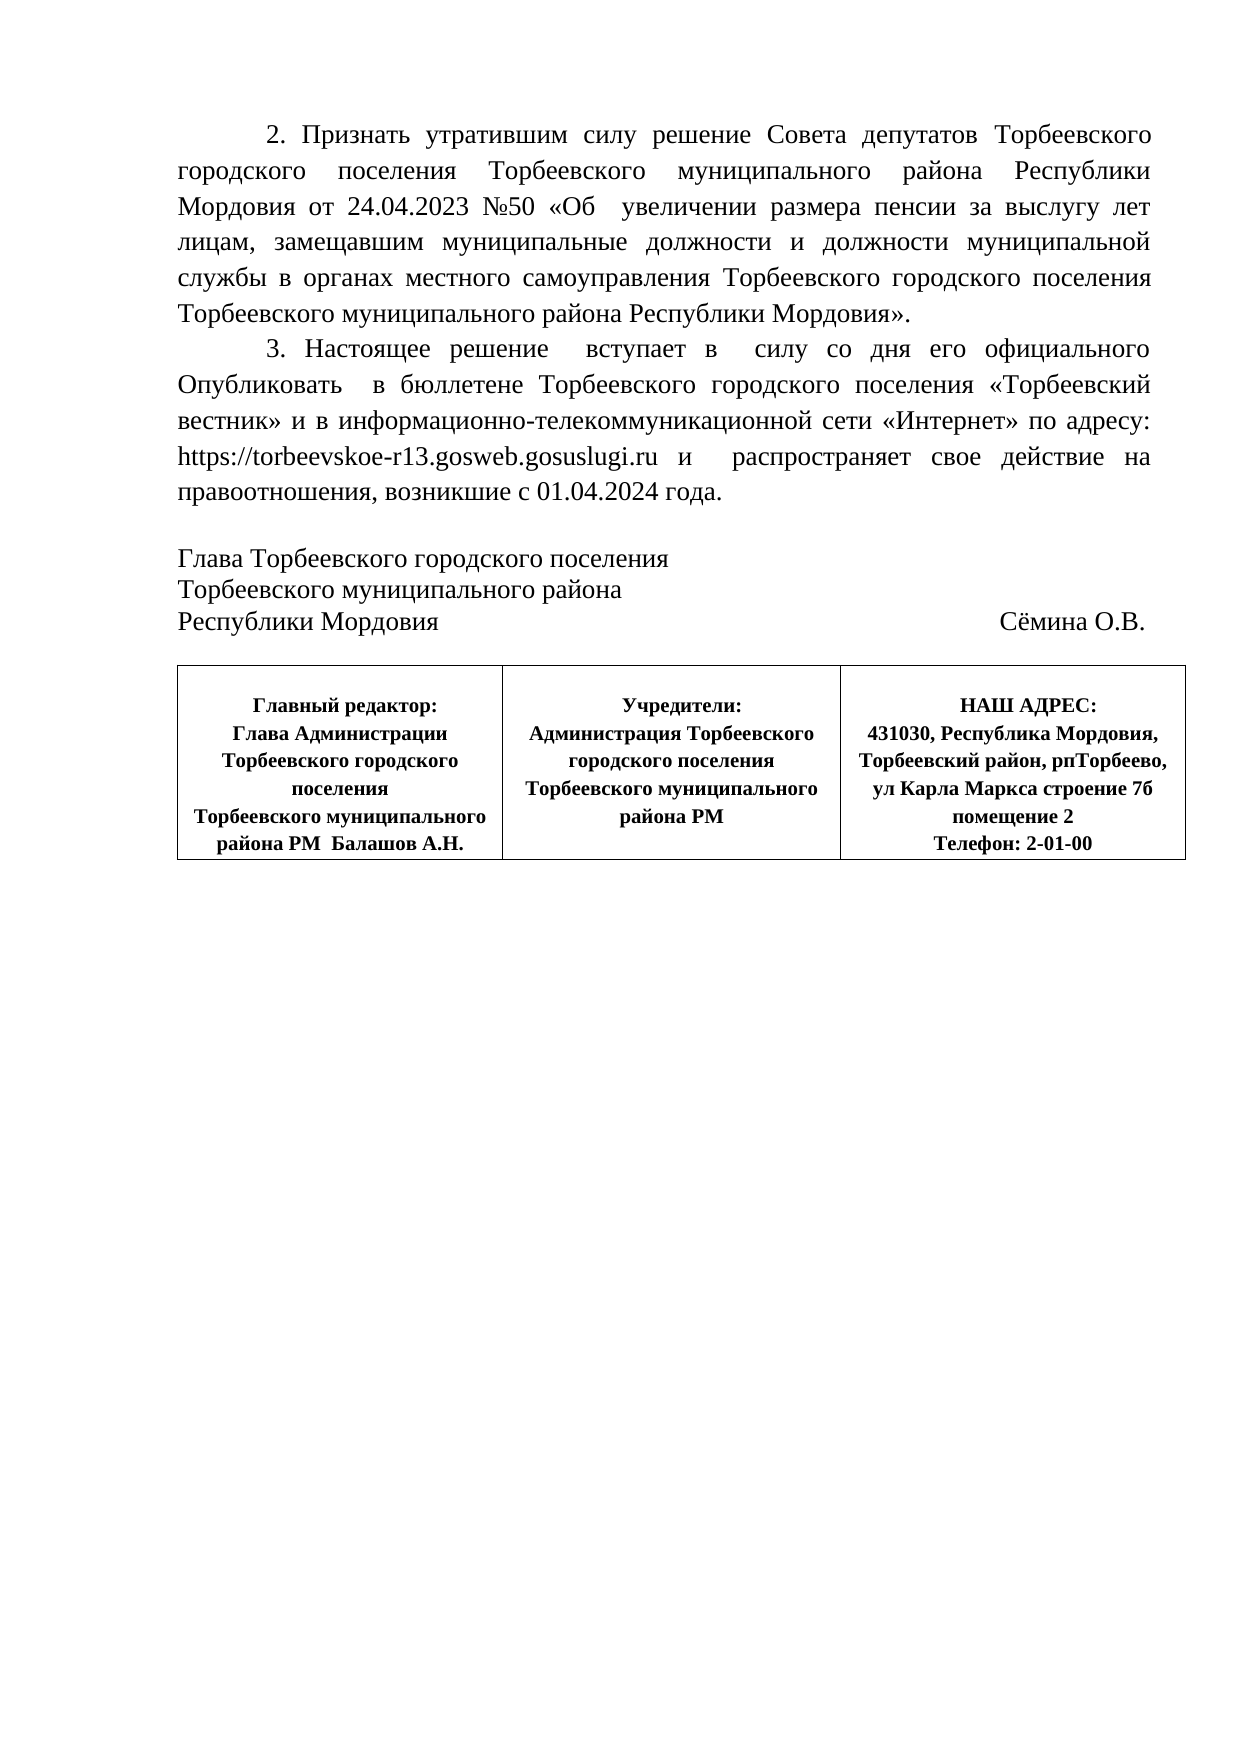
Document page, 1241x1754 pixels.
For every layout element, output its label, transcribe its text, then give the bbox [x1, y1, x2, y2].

text Торбеевского муниципального района [177, 573, 1152, 604]
table_header НАШ АДРЕС: 431030, Республика Мордовия, Торбеевский район, рпТорбеево, ул Карла Маркса строение 7б помещение 2 Телефон: 2-01-00 [841, 666, 1185, 859]
text Республики Мордовия Сёмина О.В. [177, 604, 1152, 636]
text 3. Настоящее решение вступает в силу со дня его официального Опубликовать в бюллетене Торбеевского городского поселения «Торбеевский вестник» и в информационно-телекоммуникационной сети «Интернет» по адресу: https://torbeevskoe-r13.gosweb.gosuslugi.ru и распространяет свое действие на правоотношения, возникшие с 01.04.2024 года. [177, 332, 1152, 507]
text 2. Признать утратившим силу решение Совета депутатов Торбеевского городского поселения Торбеевского муниципального района Республики Мордовия от 24.04.2023 №50 «Об увеличении размера пенсии за выслугу лет лицам, замещавшим муниципальные должности и должности муниципальной службы в органах местного самоуправления Торбеевского городского поселения Торбеевского муниципального района Республики Мордовия». [177, 118, 1152, 328]
text Глава Торбеевского городского поселения [177, 542, 1152, 573]
table_header Учредители: Администрация Торбеевского городского поселения Торбеевского муниципального района РМ [503, 666, 840, 859]
table_header Главный редактор: Глава Администрации Торбеевского городского поселения Торбеевского муниципального района РМ Балашов А.Н. [178, 666, 502, 859]
